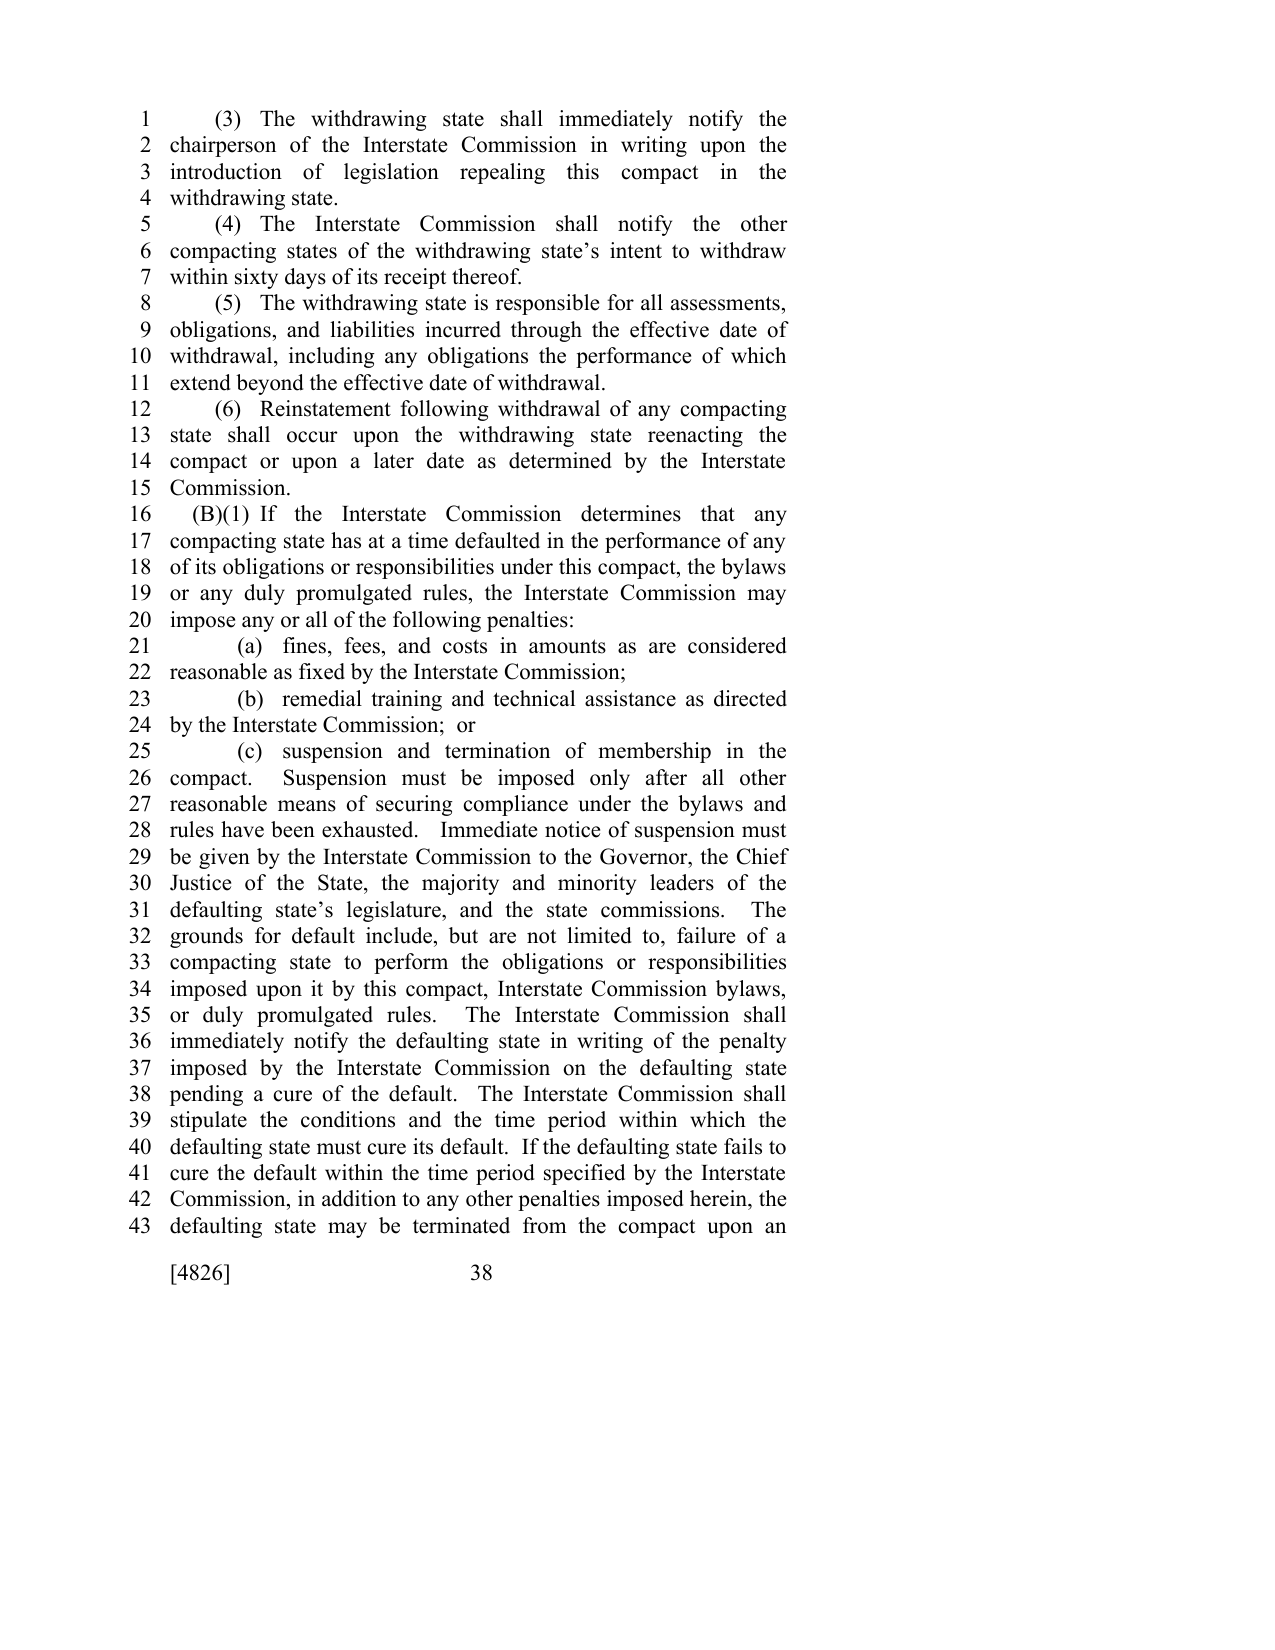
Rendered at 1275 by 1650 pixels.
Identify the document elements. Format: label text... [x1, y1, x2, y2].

text (b) remedial training and technical assistance as directed by the Interstate Commission; or [169, 685, 787, 737]
text (a) fines, fees, and costs in amounts as are considered reasonable as fixed by the Interstate Commission; [169, 632, 787, 685]
text (6) Reinstatement following withdrawal of any compacting state shall occur upon the withdrawing state reenacting the compact or upon a later date as determined by the Interstate Commission. [169, 395, 787, 500]
text (5) The withdrawing state is responsible for all assessments, obligations, and liabilities incurred through the effective date of withdrawal, including any obligations the performance of which extend beyond the effective date of withdrawal. [169, 289, 787, 395]
text (B)(1) If the Interstate Commission determines that any compacting state has at a time defaulted in the performance of any of its obligations or responsibilities under this compact, the bylaws or any duly promulgated rules, the Interstate Commission may impose any or all of the following penalties: [169, 500, 787, 632]
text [169, 737, 787, 1238]
text (4) The Interstate Commission shall notify the other compacting states of the withdrawing state’s intent to withdraw within sixty days of its receipt thereof. [169, 210, 787, 289]
text (3) The withdrawing state shall immediately notify the chairperson of the Interstate Commission in writing upon the introduction of legislation repealing this compact in the withdrawing state. [169, 105, 787, 210]
